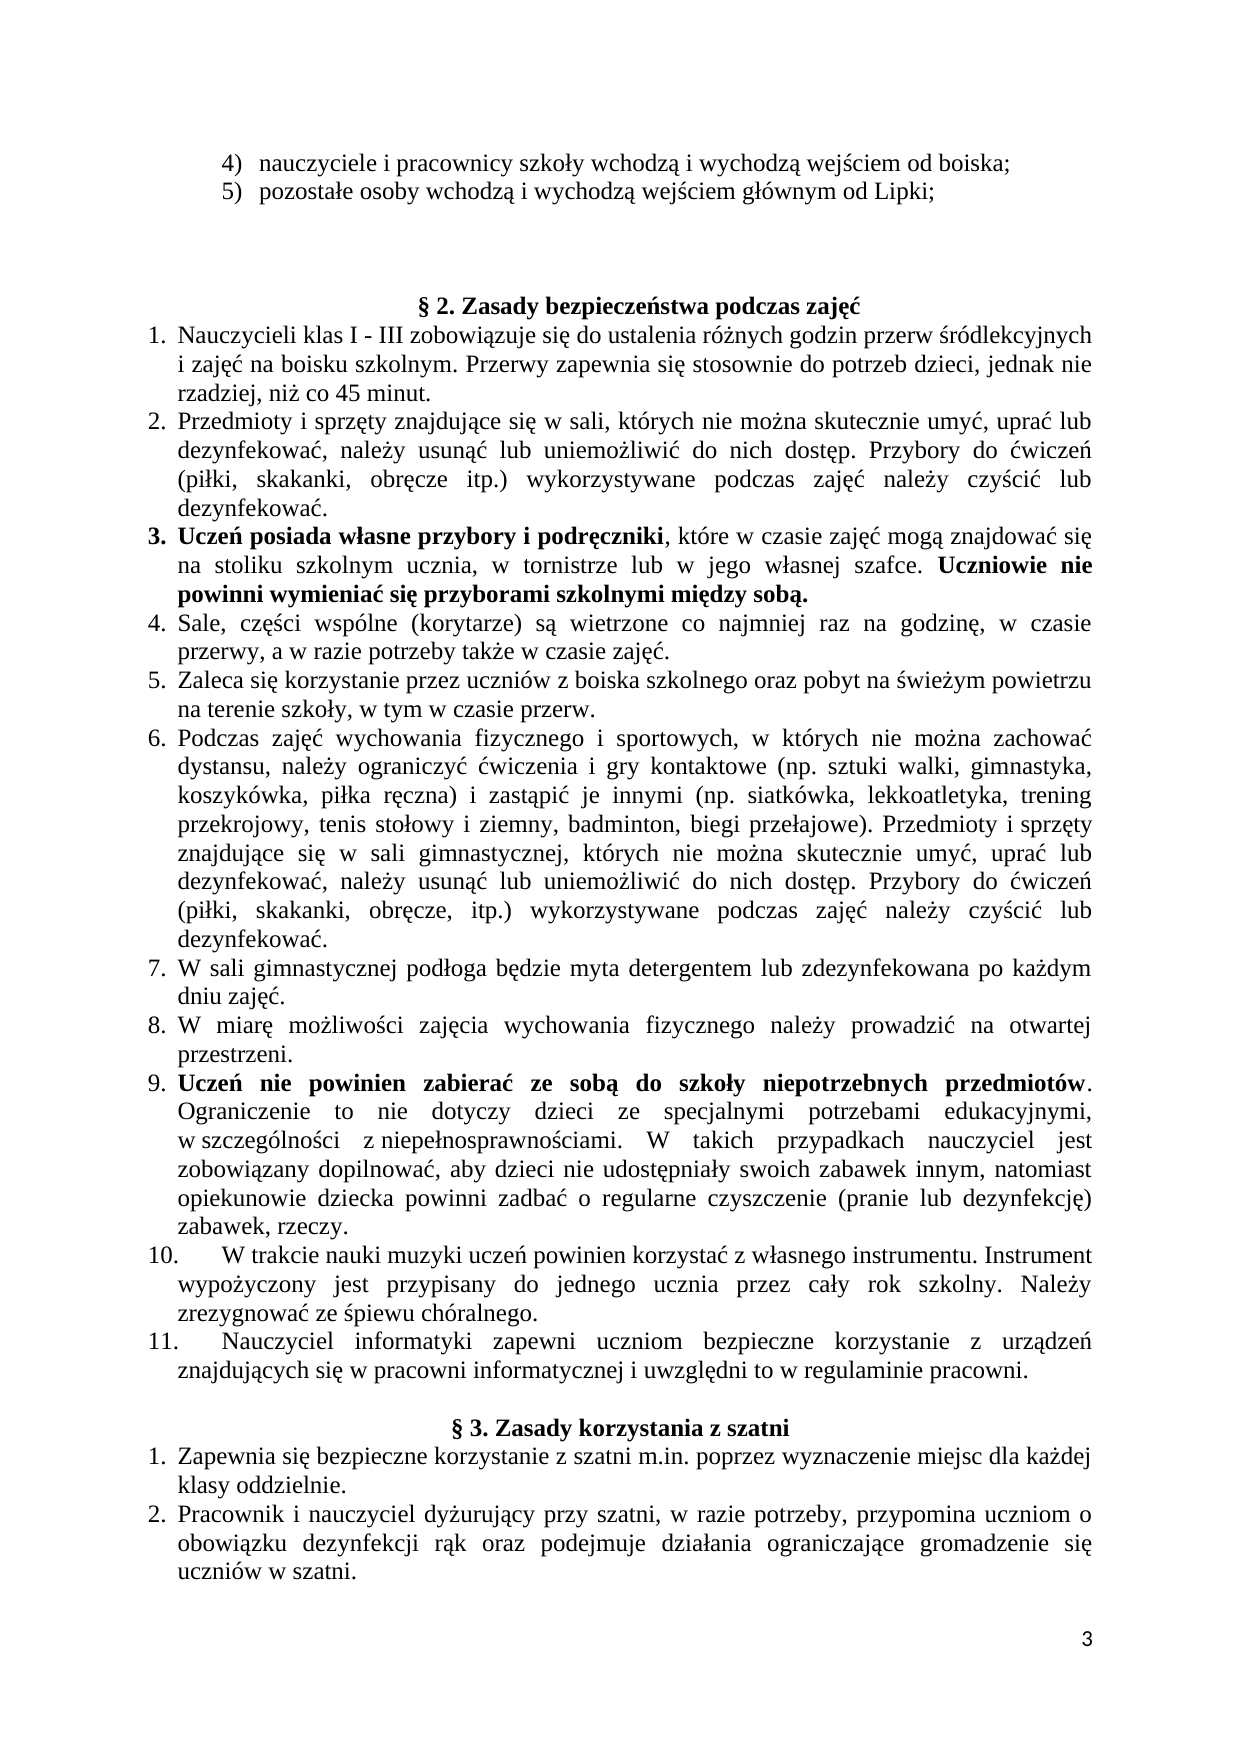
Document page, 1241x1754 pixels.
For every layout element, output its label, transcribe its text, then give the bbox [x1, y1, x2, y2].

list Sale, części wspólne (korytarze) są wietrzone co najmniej raz na godzinę, w czasie przerwy, a w razie potrzeby także w czasie zajęć. [148, 608, 1093, 665]
list Podczas zajęć wychowania fizycznego i sportowych, w których nie można zachować dystansu, należy ograniczyć ćwiczenia i gry kontaktowe (np. sztuki walki, gimnastyka, koszykówka, piłka ręczna) i zastąpić je innymi (np. siatkówka, lekkoatletyka, trening przekrojowy, tenis stołowy i ziemny, badminton, biegi przełajowe). Przedmioty i sprzęty znajdujące się w sali gimnastycznej, których nie można skutecznie umyć, uprać lub dezynfekować, należy usunąć lub uniemożliwić do nich dostęp. Przybory do ćwiczeń (piłki, skakanki, obręcze, itp.) wykorzystywane podczas zajęć należy czyścić lub dezynfekować. [148, 723, 1093, 953]
list W trakcie nauki muzyki uczeń powinien korzystać z własnego instrumentu. Instrument wypożyczony jest przypisany do jednego ucznia przez cały rok szkolny. Należy zrezygnować ze śpiewu chóralnego. [148, 1240, 1093, 1326]
text § 2. Zasady bezpieczeństwa podczas zajęć [185, 291, 1093, 320]
list Nauczyciel informatyki zapewni uczniom bezpieczne korzystanie z urządzeń znajdujących się w pracowni informatycznej i uwzględni to w regulaminie pracowni. [148, 1326, 1093, 1384]
list Przedmioty i sprzęty znajdujące się w sali, których nie można skutecznie umyć, uprać lub dezynfekować, należy usunąć lub uniemożliwić do nich dostęp. Przybory do ćwiczeń (piłki, skakanki, obręcze itp.) wykorzystywane podczas zajęć należy czyścić lub dezynfekować. [148, 406, 1093, 521]
list W miarę możliwości zajęcia wychowania fizycznego należy prowadzić na otwartej przestrzeni. [148, 1010, 1093, 1068]
text § 3. Zasady korzystania z szatni [148, 1413, 1093, 1441]
list Uczeń posiada własne przybory i podręczniki, które w czasie zajęć mogą znajdować się na stoliku szkolnym ucznia, w tornistrze lub w jego własnej szafce. Uczniowie nie powinni wymieniać się przyborami szkolnymi między sobą. [148, 521, 1093, 608]
list Pracownik i nauczyciel dyżurujący przy szatni, w razie potrzeby, przypomina uczniom o obowiązku dezynfekcji rąk oraz podejmuje działania ograniczające gromadzenie się uczniów w szatni. [148, 1499, 1093, 1585]
list W sali gimnastycznej podłoga będzie myta detergentem lub zdezynfekowana po każdym dniu zajęć. [148, 953, 1093, 1010]
list pozostałe osoby wchodzą i wychodzą wejściem głównym od Lipki; [221, 176, 1093, 205]
list Zapewnia się bezpieczne korzystanie z szatni m.in. poprzez wyznaczenie miejsc dla każdej klasy oddzielnie. [148, 1441, 1093, 1499]
list nauczyciele i pracownicy szkoły wchodzą i wychodzą wejściem od boiska; [221, 148, 1093, 176]
list Zaleca się korzystanie przez uczniów z boiska szkolnego oraz pobyt na świeżym powietrzu na terenie szkoły, w tym w czasie przerw. [148, 665, 1093, 723]
list Nauczycieli klas I - III zobowiązuje się do ustalenia różnych godzin przerw śródlekcyjnych i zajęć na boisku szkolnym. Przerwy zapewnia się stosownie do potrzeb dzieci, jednak nie rzadziej, niż co 45 minut. [148, 320, 1093, 406]
list Uczeń nie powinien zabierać ze sobą do szkoły niepotrzebnych przedmiotów. Ograniczenie to nie dotyczy dzieci ze specjalnymi potrzebami edukacyjnymi, w szczególności z niepełnosprawnościami. W takich przypadkach nauczyciel jest zobowiązany dopilnować, aby dzieci nie udostępniały swoich zabawek innym, natomiast opiekunowie dziecka powinni zadbać o regularne czyszczenie (pranie lub dezynfekcję) zabawek, rzeczy. [148, 1068, 1093, 1240]
